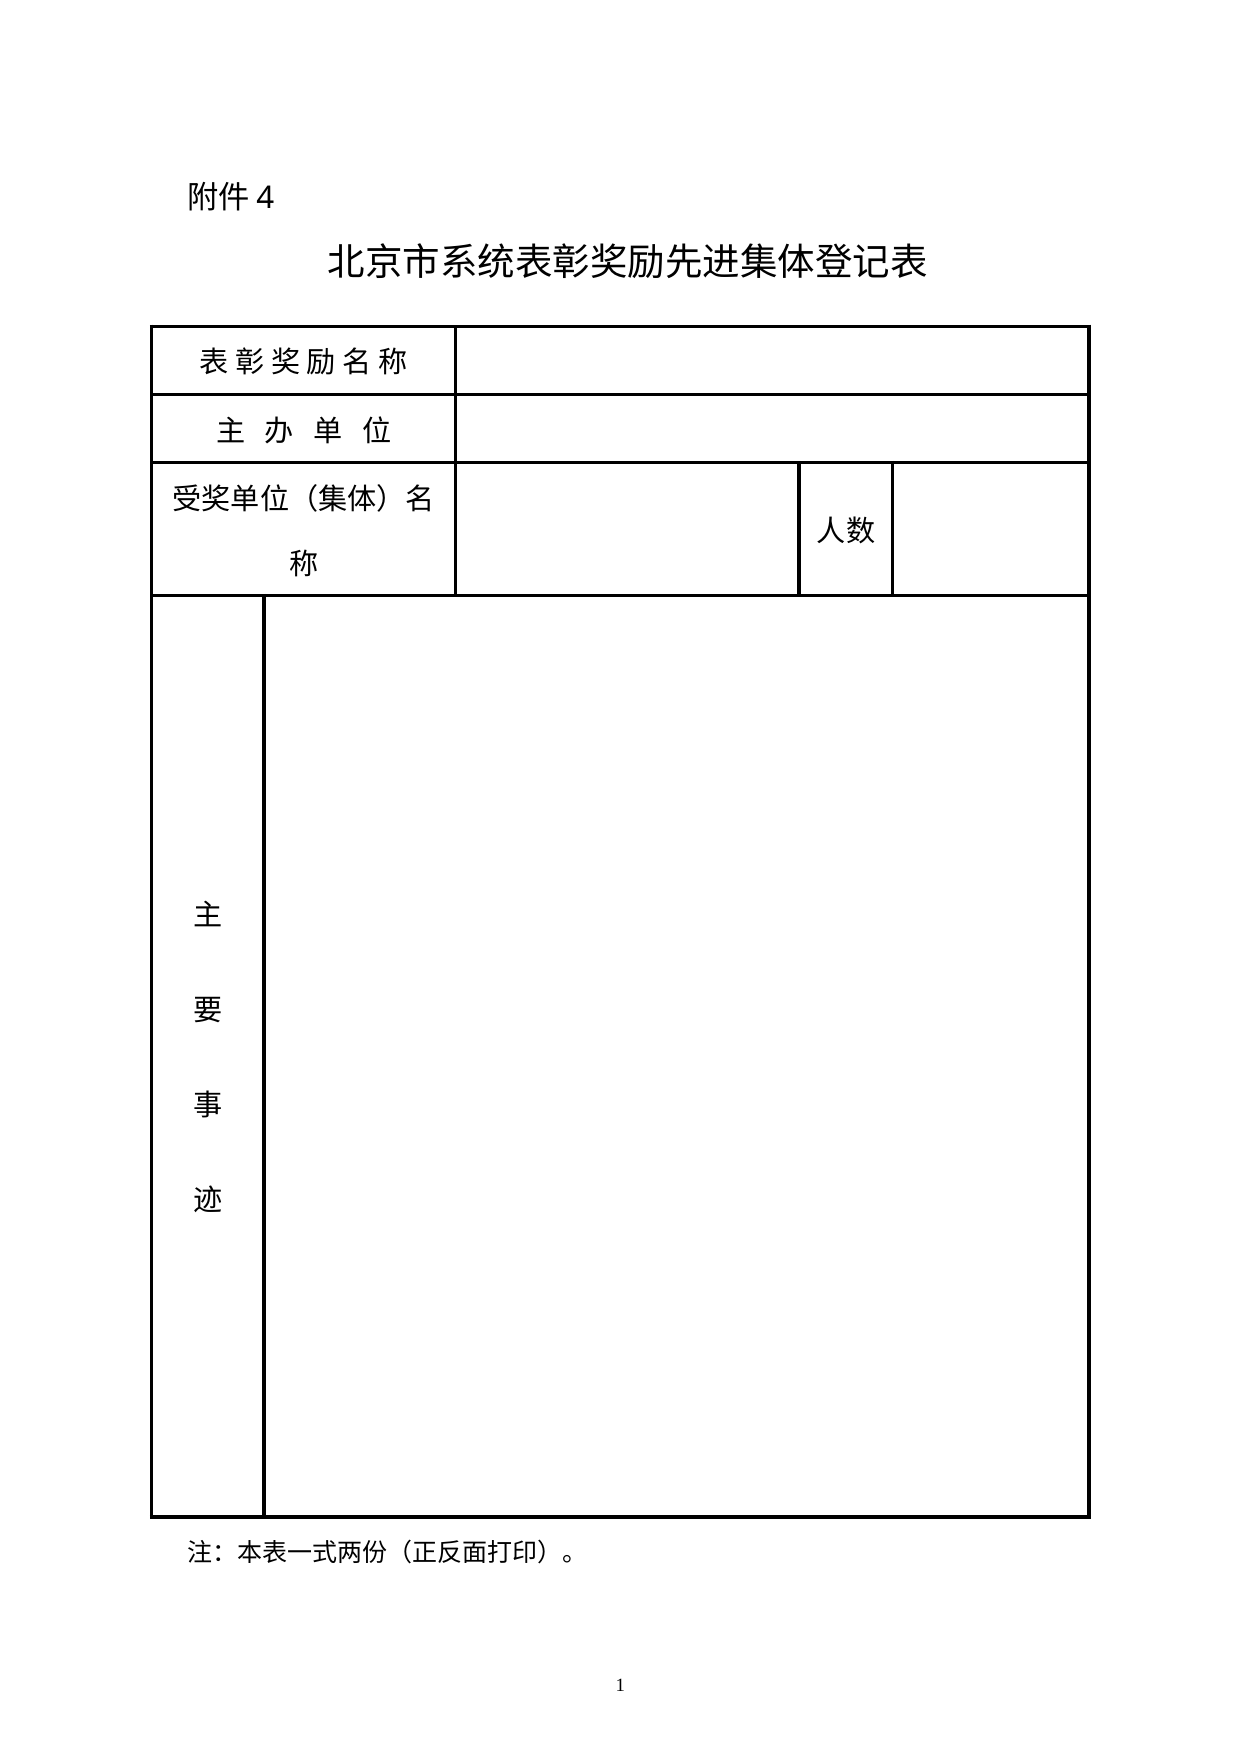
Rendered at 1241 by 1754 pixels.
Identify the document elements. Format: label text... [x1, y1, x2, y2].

table_cell [457, 396, 1087, 461]
table_cell [266, 597, 1087, 1515]
table_cell [894, 464, 1087, 594]
table_header [457, 328, 1087, 393]
table_cell [457, 464, 797, 594]
table_cell 主 要 事 迹 [153, 597, 262, 1515]
text 附件4 [187, 162, 1053, 227]
text 注：本表一式两份（正反面打印）。 [187, 1518, 1159, 1583]
table_header 表 彰 奖 励 名 称 [153, 328, 454, 393]
table_cell 受奖单位（集体）名称 [153, 464, 454, 594]
table_cell 主 办 单 位 [153, 396, 454, 461]
text 北京市系统表彰奖励先进集体登记表 [187, 227, 1050, 292]
table_cell 人数 [801, 464, 891, 594]
